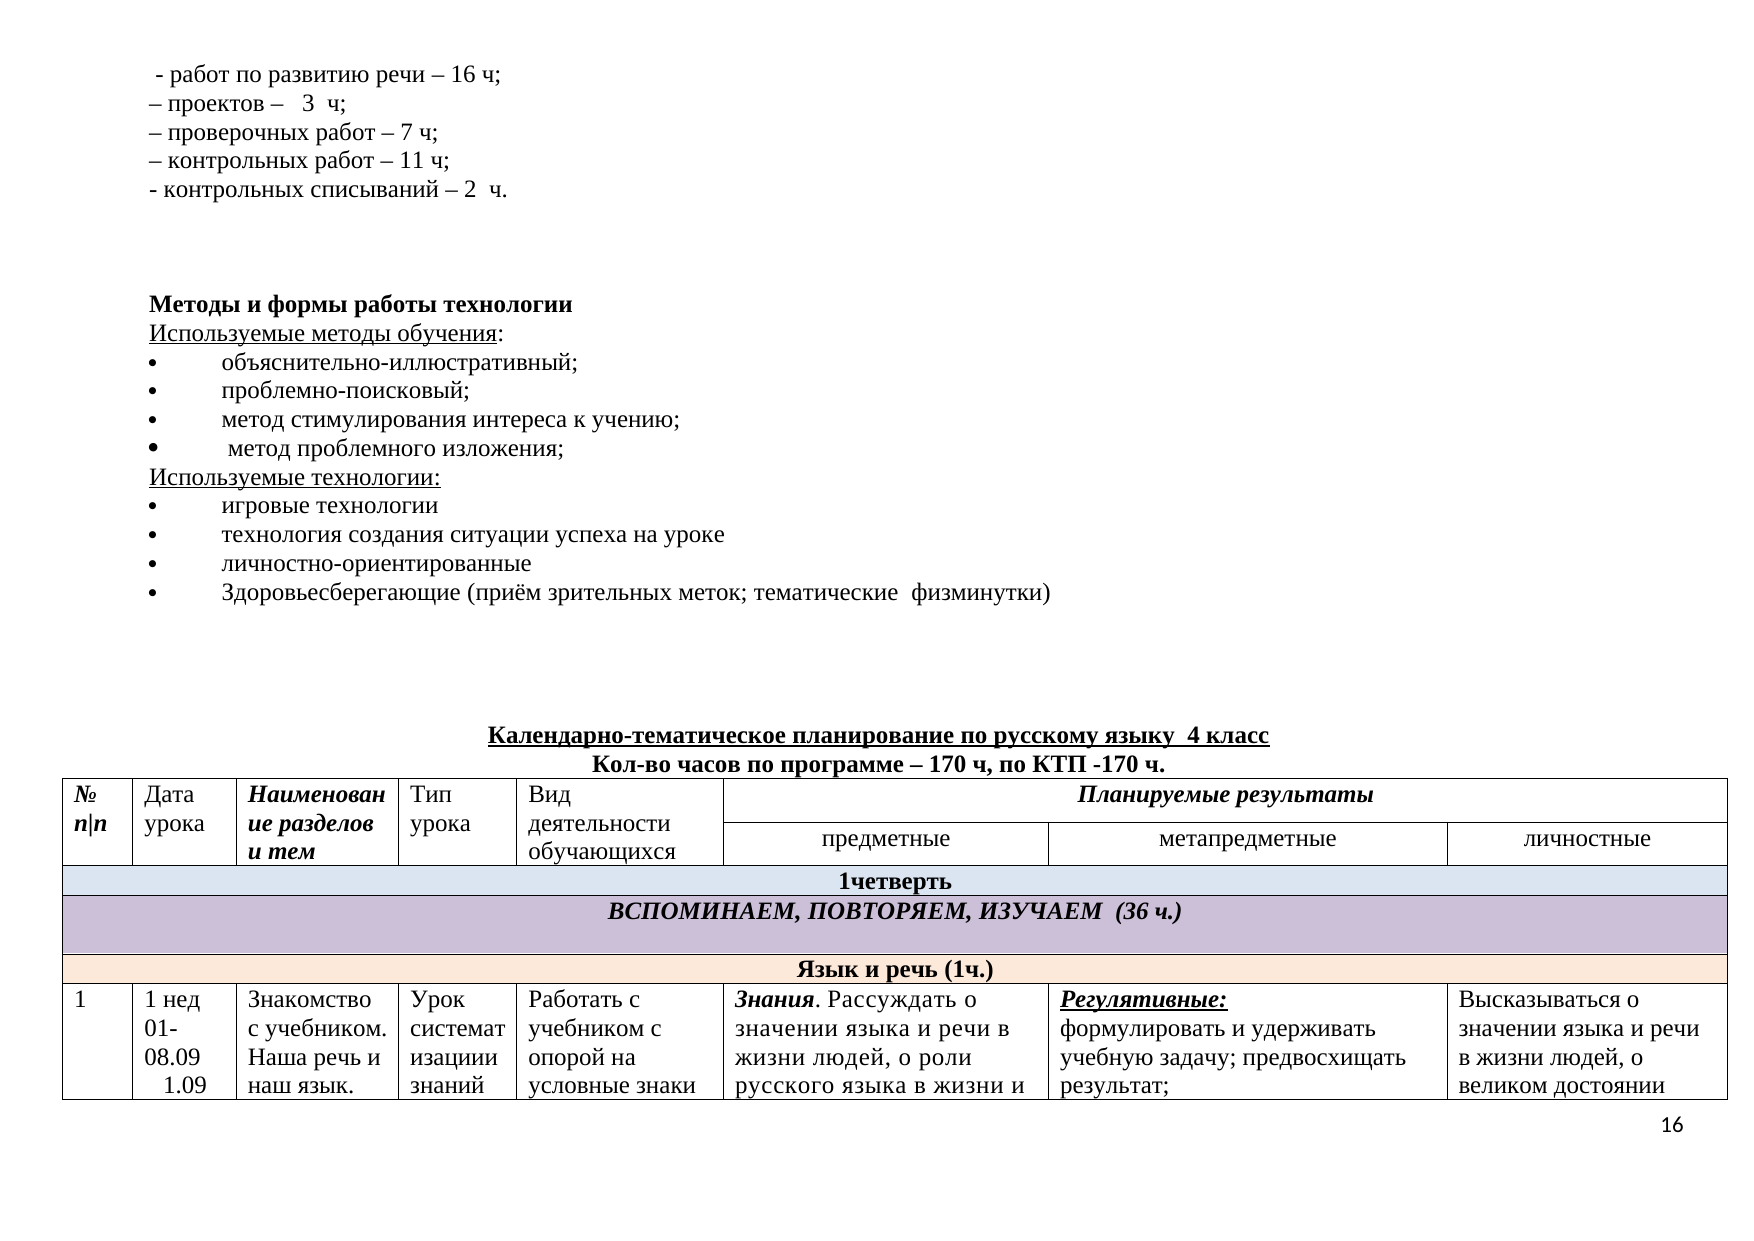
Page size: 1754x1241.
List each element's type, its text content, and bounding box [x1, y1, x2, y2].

text Календарно-тематическое планирование по русскому языку 4 класс [74, 720, 1683, 749]
table_header Вид деятельности обучающихся [517, 779, 723, 865]
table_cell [399, 984, 516, 1099]
text - контрольных списываний – 2 ч. [149, 174, 1683, 203]
table_header Дата урока [133, 779, 236, 865]
table_header № п|п [63, 779, 132, 865]
text – проверочных работ – 7 ч; [149, 117, 1683, 145]
list метод проблемного изложения; [103, 433, 1683, 462]
table_header Тип урока [399, 779, 516, 865]
table_cell ВСПОМИНАЕМ, ПОВТОРЯЕМ, ИЗУЧАЕМ (36 ч.) [63, 896, 1727, 953]
table_cell предметные [724, 823, 1048, 865]
list проблемно-поисковый; [103, 375, 1683, 404]
table_cell 1 [63, 984, 132, 1099]
table_header Наименование разделов и тем [237, 779, 398, 865]
table_cell Язык и речь (1ч.) [63, 955, 1727, 983]
table_cell 1 нед 01-08.09 1.09 [133, 984, 236, 1099]
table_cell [1448, 984, 1727, 1099]
list технология создания ситуации успеха на уроке [103, 519, 1683, 548]
text Методы и формы работы технологии [103, 289, 1683, 318]
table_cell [1049, 984, 1447, 1099]
table_cell метапредметные [1049, 823, 1447, 865]
text Кол-во часов по программе – 170 ч, по КТП -170 ч. [74, 749, 1683, 778]
table_header Планируемые результаты [724, 779, 1727, 822]
text Используемые технологии: [103, 462, 1683, 490]
list метод стимулирования интереса к учению; [103, 404, 1683, 433]
text – контрольных работ – 11 ч; [149, 145, 1683, 174]
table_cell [517, 984, 723, 1099]
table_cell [237, 984, 398, 1099]
table_cell личностные [1448, 823, 1727, 865]
list Здоровьесберегающие (приём зрительных меток; тематические физминутки) [103, 577, 1683, 605]
list игровые технологии [103, 490, 1683, 519]
list личностно-ориентированные [103, 548, 1683, 577]
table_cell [724, 984, 1048, 1099]
list объяснительно-иллюстративный; [103, 347, 1683, 375]
table_cell 1четверть [63, 866, 1727, 895]
text – проектов – 3 ч; [149, 88, 1683, 117]
text Используемые методы обучения: [103, 318, 1683, 347]
text - работ по развитию речи – 16 ч; [74, 59, 1683, 88]
